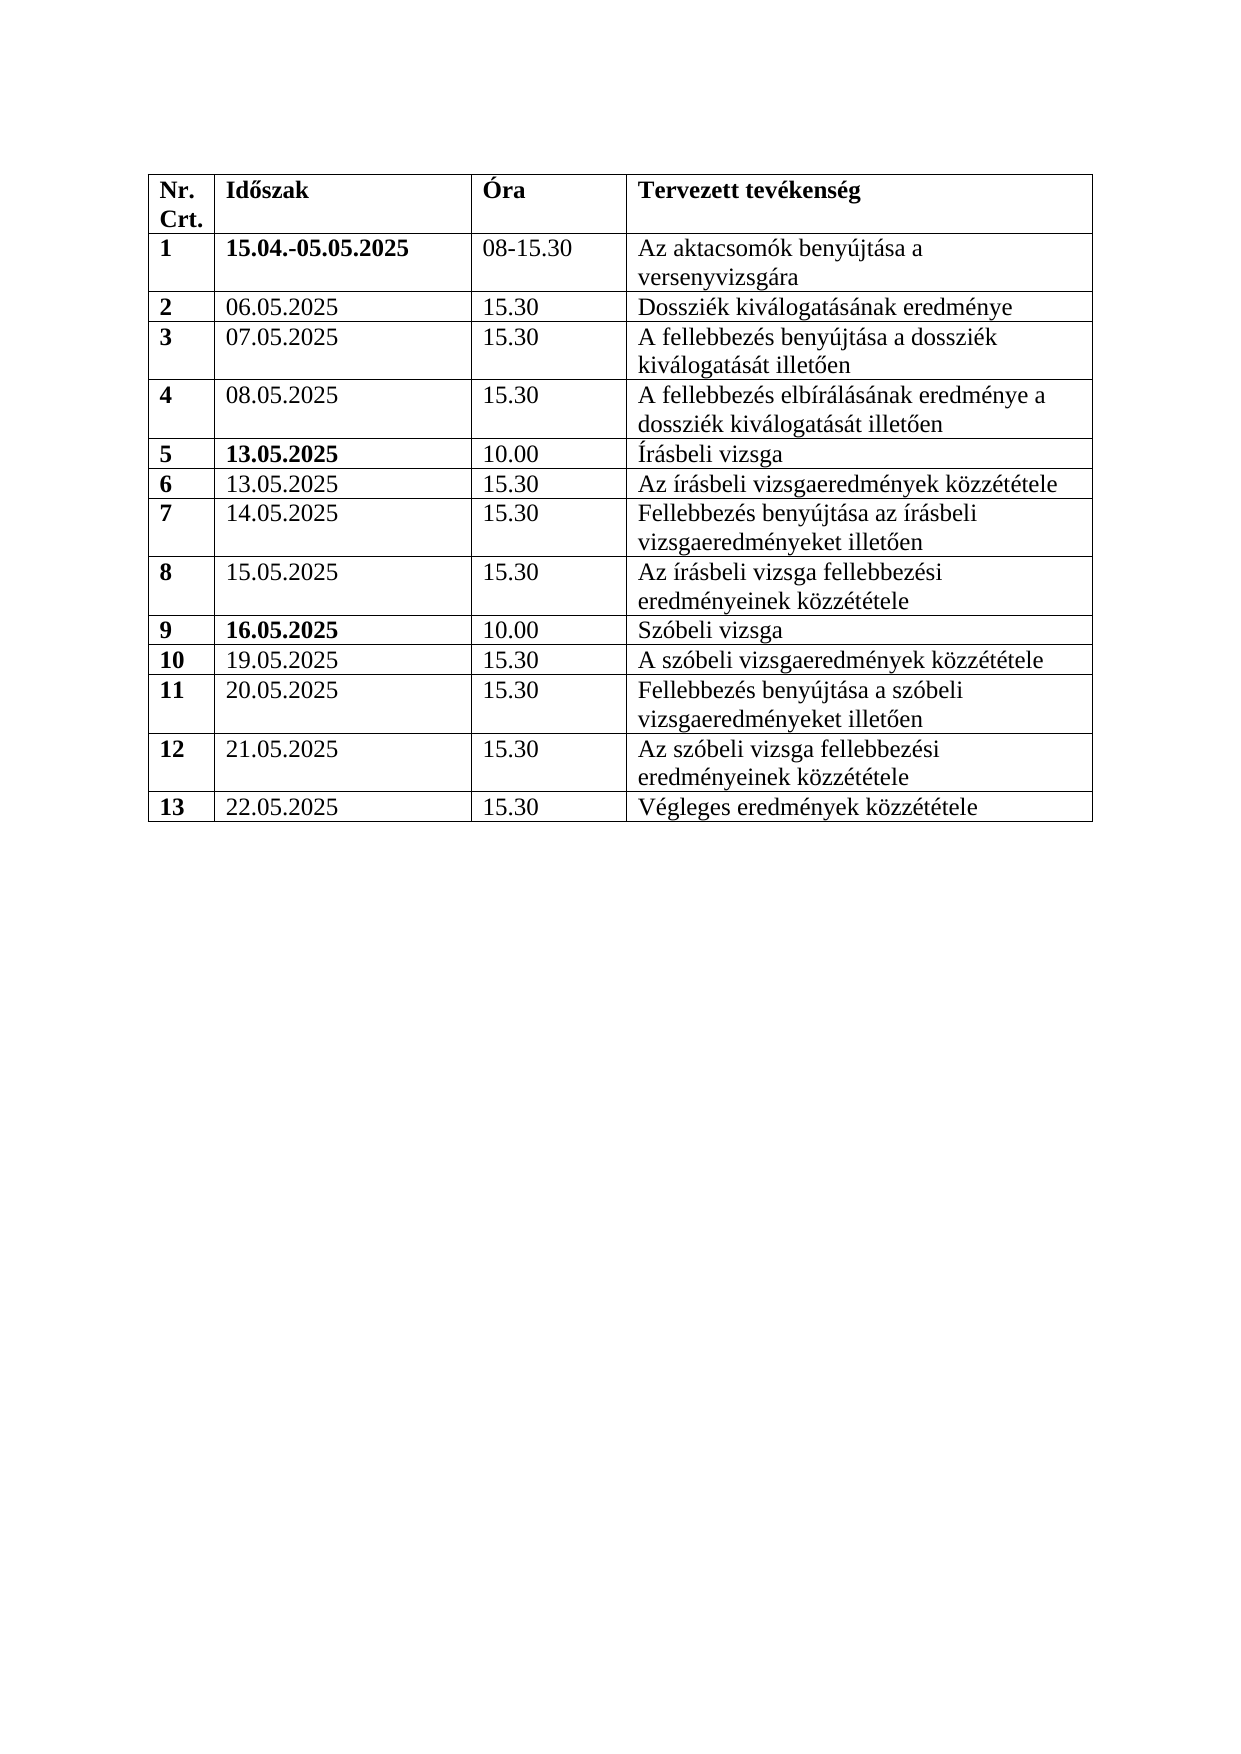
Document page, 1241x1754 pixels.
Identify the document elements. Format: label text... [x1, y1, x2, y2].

table_cell 15.30 [472, 499, 626, 556]
table_cell 2 [149, 292, 214, 321]
table_cell 11 [149, 675, 214, 733]
table_cell A szóbeli vizsgaeredmények közzététele [627, 645, 1092, 674]
table_cell 22.05.2025 [215, 792, 471, 821]
table_cell 15.30 [472, 292, 626, 321]
table_cell 16.05.2025 [215, 616, 471, 644]
table_cell 13 [149, 792, 214, 821]
table_cell Az írásbeli vizsgaeredmények közzététele [627, 469, 1092, 497]
table_cell 08.05.2025 [215, 380, 471, 438]
table_cell 06.05.2025 [215, 292, 471, 321]
table_cell 15.30 [472, 734, 626, 791]
table_cell 15.05.2025 [215, 557, 471, 614]
table_cell 20.05.2025 [215, 675, 471, 733]
table_cell 13.05.2025 [215, 439, 471, 468]
table_cell Szóbeli vizsga [627, 616, 1092, 644]
table_cell 14.05.2025 [215, 499, 471, 556]
table_cell Dossziék kiválogatásának eredménye [627, 292, 1092, 321]
table_cell 07.05.2025 [215, 322, 471, 379]
table_cell 15.30 [472, 792, 626, 821]
table_cell 1 [149, 234, 214, 291]
table_cell Az írásbeli vizsga fellebbezési eredményeinek közzététele [627, 557, 1092, 614]
table_cell 15.30 [472, 645, 626, 674]
table_cell 5 [149, 439, 214, 468]
table_cell Az szóbeli vizsga fellebbezési eredményeinek közzététele [627, 734, 1092, 791]
table_cell 10.00 [472, 439, 626, 468]
table_cell 15.30 [472, 380, 626, 438]
table_cell A fellebbezés elbírálásának eredménye a dossziék kiválogatását illetően [627, 380, 1092, 438]
table_cell 7 [149, 499, 214, 556]
table_cell Az aktacsomók benyújtása a versenyvizsgára [627, 234, 1092, 291]
table_cell 15.30 [472, 322, 626, 379]
table_header Nr. Crt. [149, 175, 214, 232]
table_cell 3 [149, 322, 214, 379]
table_cell A fellebbezés benyújtása a dossziék kiválogatását illetően [627, 322, 1092, 379]
table_cell Fellebbezés benyújtása az írásbeli vizsgaeredményeket illetően [627, 499, 1092, 556]
table_cell 6 [149, 469, 214, 497]
table_cell Fellebbezés benyújtása a szóbeli vizsgaeredményeket illetően [627, 675, 1092, 733]
table_cell Írásbeli vizsga [627, 439, 1092, 468]
table_cell 19.05.2025 [215, 645, 471, 674]
table_cell 9 [149, 616, 214, 644]
table_cell 8 [149, 557, 214, 614]
table_header Időszak [215, 175, 471, 232]
table_cell 12 [149, 734, 214, 791]
table_cell 21.05.2025 [215, 734, 471, 791]
table_cell 10 [149, 645, 214, 674]
table_cell 10.00 [472, 616, 626, 644]
table_cell Végleges eredmények közzététele [627, 792, 1092, 821]
table_cell 15.04.-05.05.2025 [215, 234, 471, 291]
table_cell 15.30 [472, 469, 626, 497]
table_cell 15.30 [472, 675, 626, 733]
table_cell 08-15.30 [472, 234, 626, 291]
table_cell 15.30 [472, 557, 626, 614]
table_header Tervezett tevékenség [627, 175, 1092, 232]
table_cell 13.05.2025 [215, 469, 471, 497]
table_header Óra [472, 175, 626, 232]
table_cell 4 [149, 380, 214, 438]
